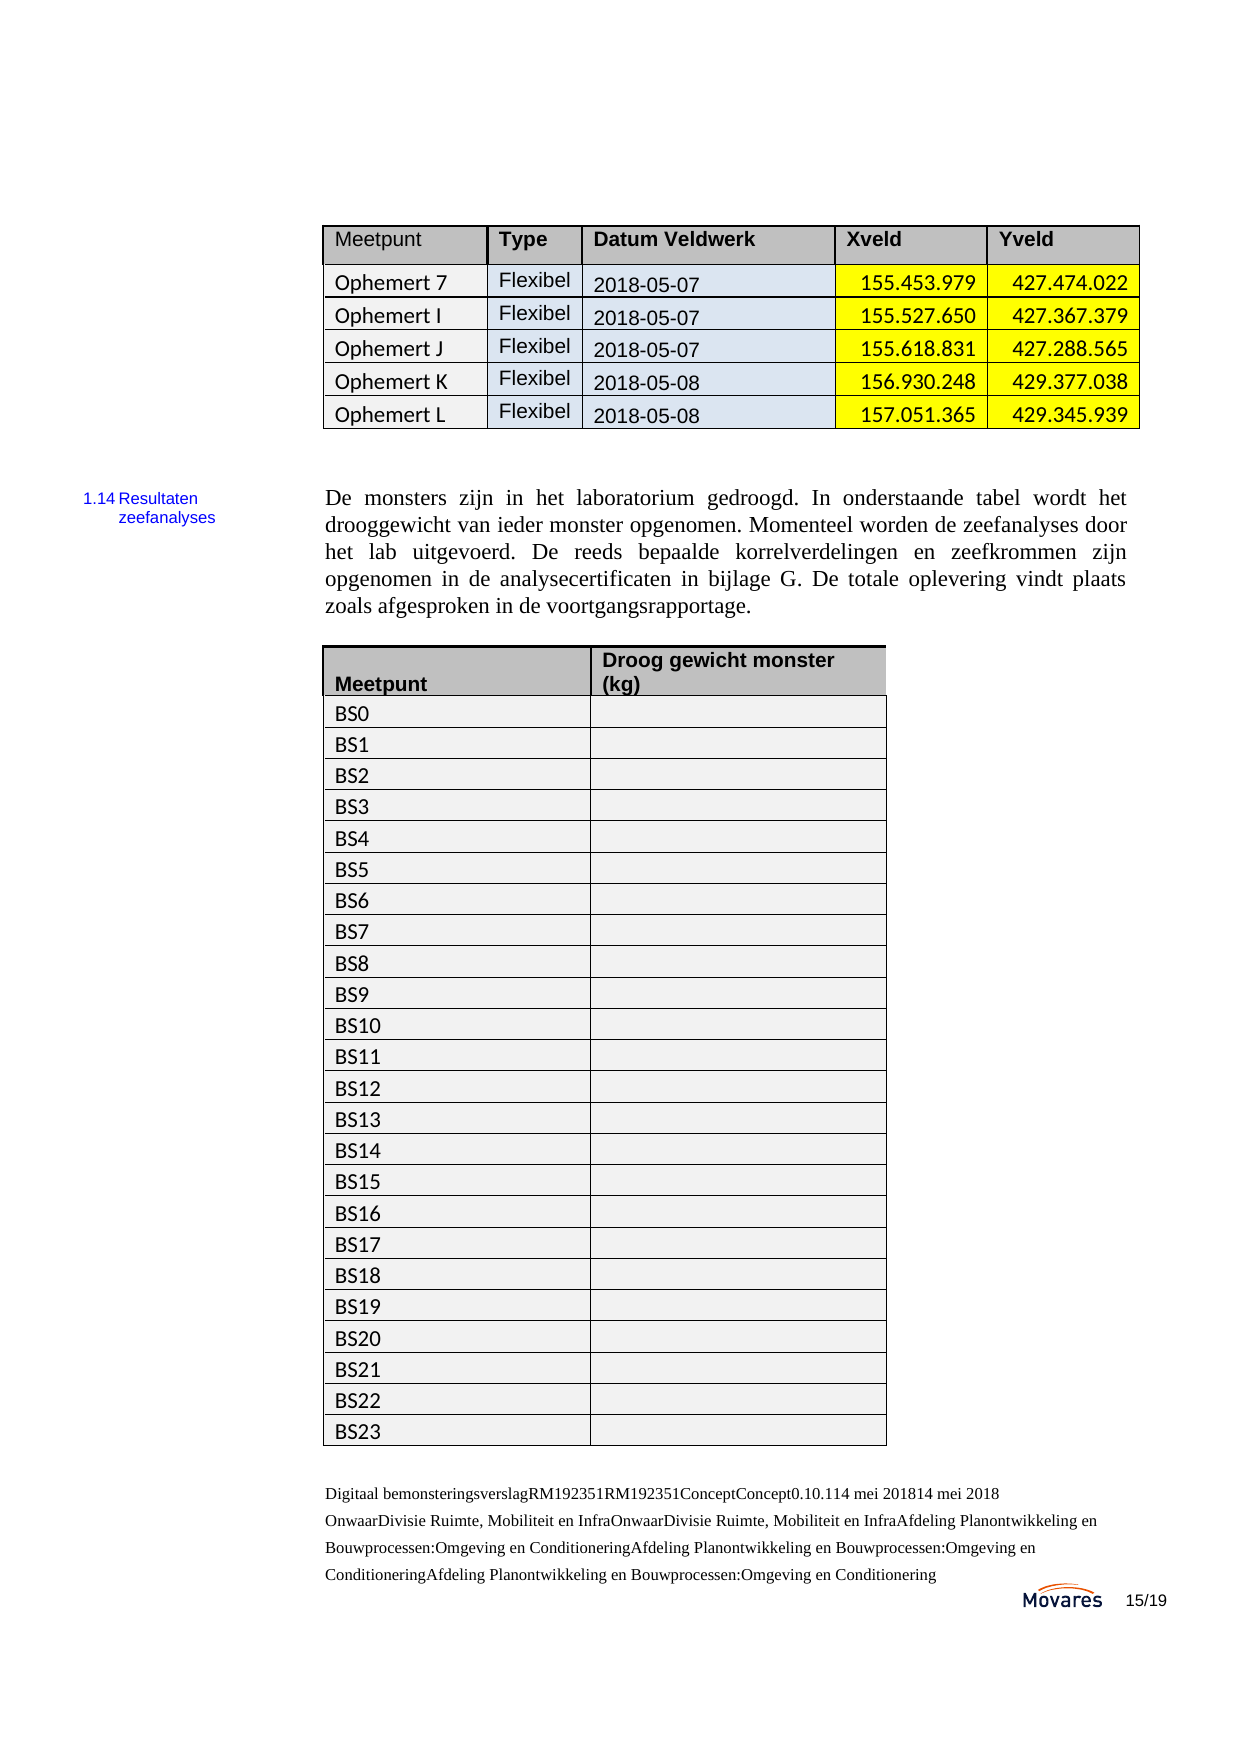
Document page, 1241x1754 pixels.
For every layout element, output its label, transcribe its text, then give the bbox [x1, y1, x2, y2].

table_cell [591, 1071, 886, 1102]
table_cell [591, 1228, 886, 1258]
table_cell 429.345.939 [988, 396, 1139, 428]
table_cell BS4 [324, 821, 590, 852]
table_cell Flexibel [488, 363, 582, 395]
table_cell [591, 1415, 886, 1445]
table_cell Ophemert K [324, 363, 487, 395]
table_cell [591, 790, 886, 820]
table_cell BS23 [324, 1415, 590, 1445]
table_cell BS19 [324, 1290, 590, 1320]
table_cell [591, 728, 886, 758]
table_cell BS22 [324, 1384, 590, 1414]
table_cell 2018-05-08 [583, 363, 835, 395]
table_header Datum Veldwerk [583, 227, 834, 264]
table_cell 155.453.979 [836, 265, 987, 296]
table_header Droog gewicht monster (kg) [592, 648, 886, 695]
table_cell BS6 [324, 884, 590, 914]
table_cell Flexibel [488, 298, 582, 329]
table_cell 2018-05-07 [583, 298, 835, 329]
table_cell [591, 821, 886, 852]
table_cell BS20 [324, 1321, 590, 1352]
table_cell 427.474.022 [988, 265, 1139, 296]
table_header Yveld [988, 227, 1139, 264]
table_cell [591, 1196, 886, 1227]
text De monsters zijn in het laboratorium gedroogd. In onderstaande tabel wordt het drooggewicht van ieder monster opgenomen. Momenteel worden de zeefanalyses door het lab uitgevoerd. De reeds bepaalde korrelverdelingen en zeefkrommen zijn opgenomen in de analysecertificaten in bijlage G. De totale oplevering vindt plaats zoals afgesproken in de voortgangsrapportage. [325, 483, 1128, 618]
table_cell 427.288.565 [988, 330, 1139, 362]
table_cell [591, 853, 886, 883]
table_cell Ophemert I [324, 297, 487, 329]
table_cell 429.377.038 [988, 363, 1139, 395]
table_header Meetpunt [324, 227, 486, 264]
table_cell BS9 [324, 978, 590, 1008]
table_cell 157.051.365 [836, 396, 987, 428]
table_cell BS13 [324, 1103, 590, 1133]
table_cell [591, 1384, 886, 1414]
table_cell Ophemert L [324, 396, 487, 428]
table_cell 155.527.650 [836, 298, 987, 329]
subtitle Resultaten zeefanalyses [83, 489, 289, 527]
table_cell 2018-05-08 [583, 396, 835, 428]
table_cell BS10 [324, 1009, 590, 1039]
table_cell BS15 [324, 1165, 590, 1195]
table_cell [591, 759, 886, 789]
table_cell BS12 [324, 1071, 590, 1102]
table_cell BS11 [324, 1040, 590, 1070]
table_cell BS7 [324, 915, 590, 945]
table_cell 155.618.831 [836, 330, 987, 362]
table_cell Flexibel [488, 330, 582, 362]
table_cell [591, 1040, 886, 1070]
table_cell [591, 696, 886, 727]
table_cell [591, 1009, 886, 1039]
table_cell Ophemert J [324, 330, 487, 362]
table_cell [591, 1353, 886, 1383]
table_cell [591, 946, 886, 977]
table_cell [591, 915, 886, 945]
table_cell Flexibel [488, 396, 582, 428]
table_cell BS8 [324, 946, 590, 977]
table_header Xveld [836, 227, 986, 264]
table_cell [591, 1259, 886, 1289]
table_cell BS21 [324, 1353, 590, 1383]
table_cell BS18 [324, 1259, 590, 1289]
table_cell [591, 1165, 886, 1195]
table_cell Ophemert 7 [324, 265, 487, 296]
table_cell 427.367.379 [988, 298, 1139, 329]
table_cell [591, 1290, 886, 1320]
table_cell BS14 [324, 1134, 590, 1164]
table_cell 156.930.248 [836, 363, 987, 395]
table_cell BS5 [324, 853, 590, 883]
table_cell 2018-05-07 [583, 330, 835, 362]
table_cell [591, 884, 886, 914]
table_cell [591, 1321, 886, 1352]
table_header Type [489, 227, 581, 264]
table_cell BS3 [324, 790, 590, 820]
table_cell [591, 1103, 886, 1133]
table_header Meetpunt [324, 648, 590, 695]
table_cell 2018-05-07 [583, 265, 835, 296]
table_cell Flexibel [488, 265, 582, 296]
table_cell BS0 [324, 696, 590, 727]
table_cell BS2 [324, 759, 590, 789]
table_cell [591, 1134, 886, 1164]
table_cell BS1 [324, 728, 590, 758]
table_cell BS17 [324, 1228, 590, 1258]
table_cell [591, 978, 886, 1008]
table_cell BS16 [324, 1196, 590, 1227]
